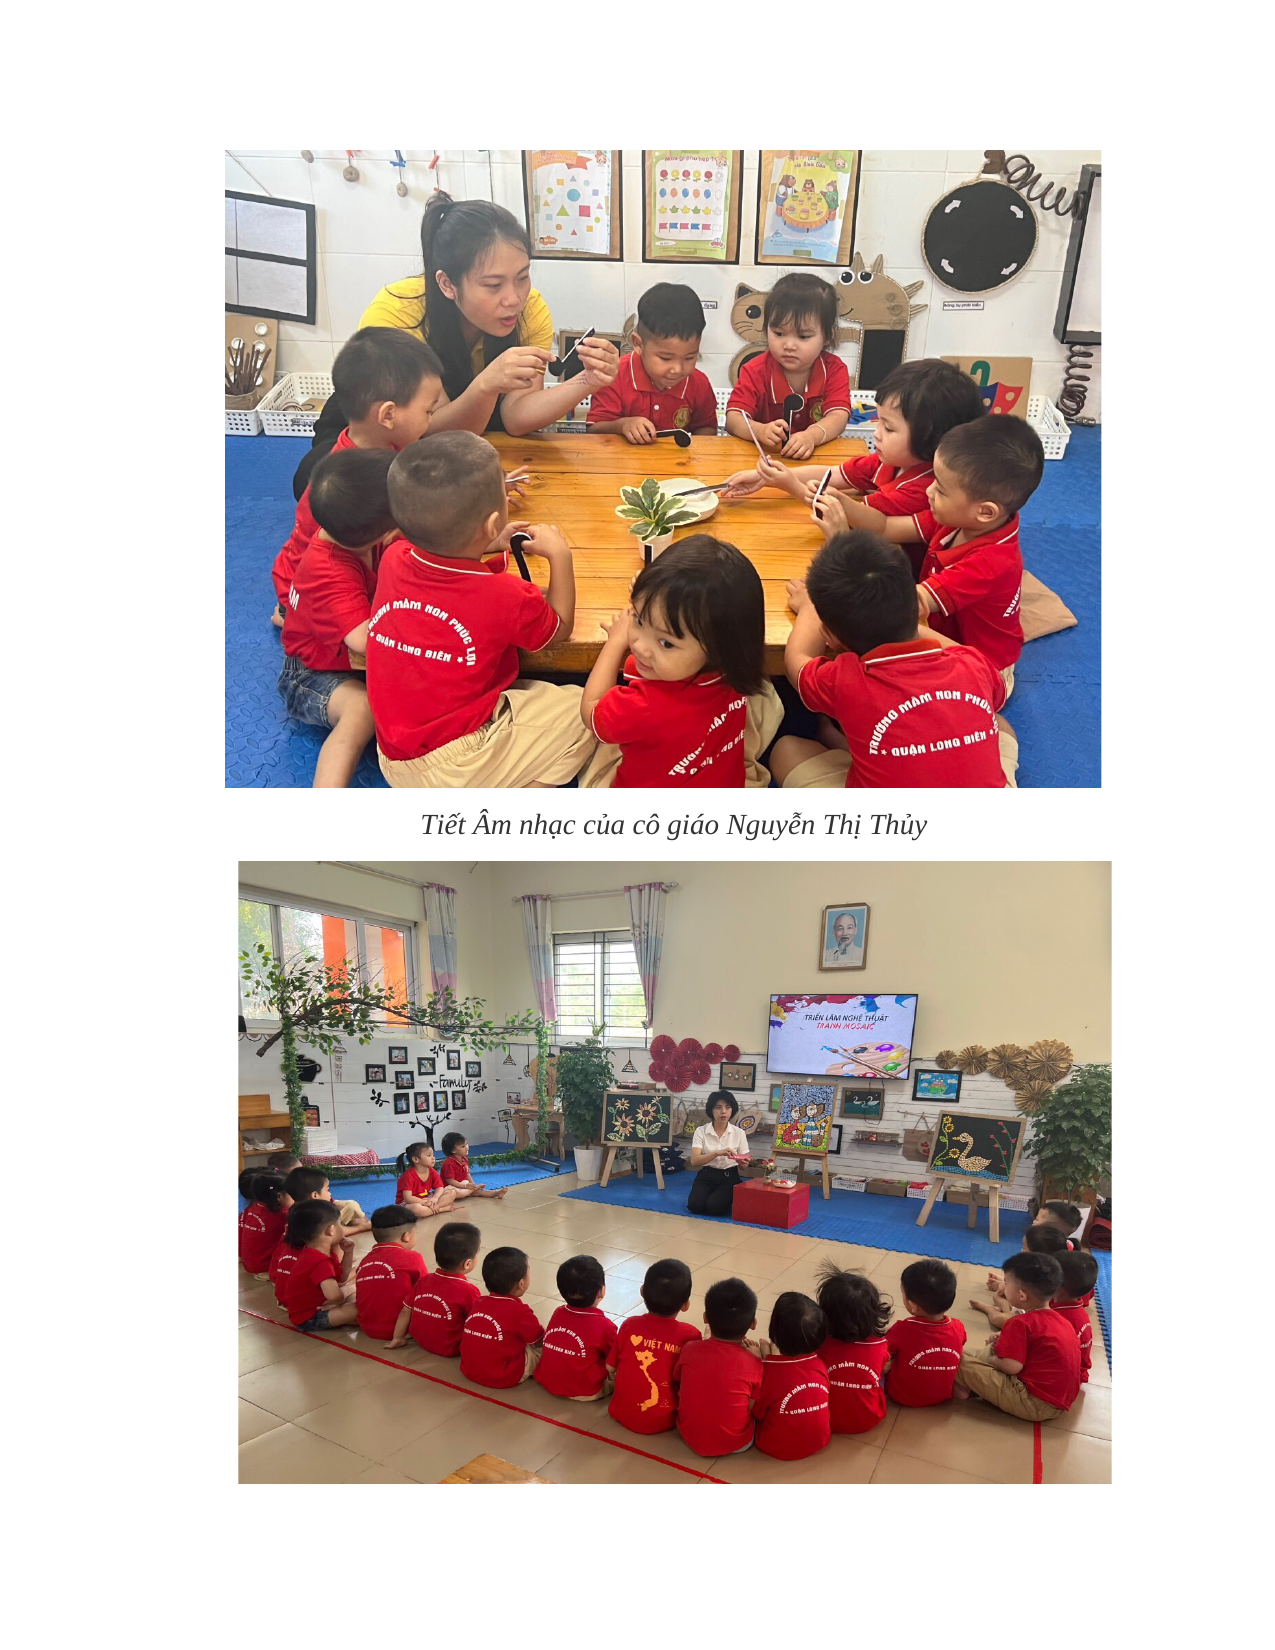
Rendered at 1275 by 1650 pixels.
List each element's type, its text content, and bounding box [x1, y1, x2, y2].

picture [238, 861, 1112, 1484]
text Tiết Âm nhạc của cô giáo Nguyễn Thị Thủy [150, 807, 1125, 841]
picture [225, 150, 1102, 788]
